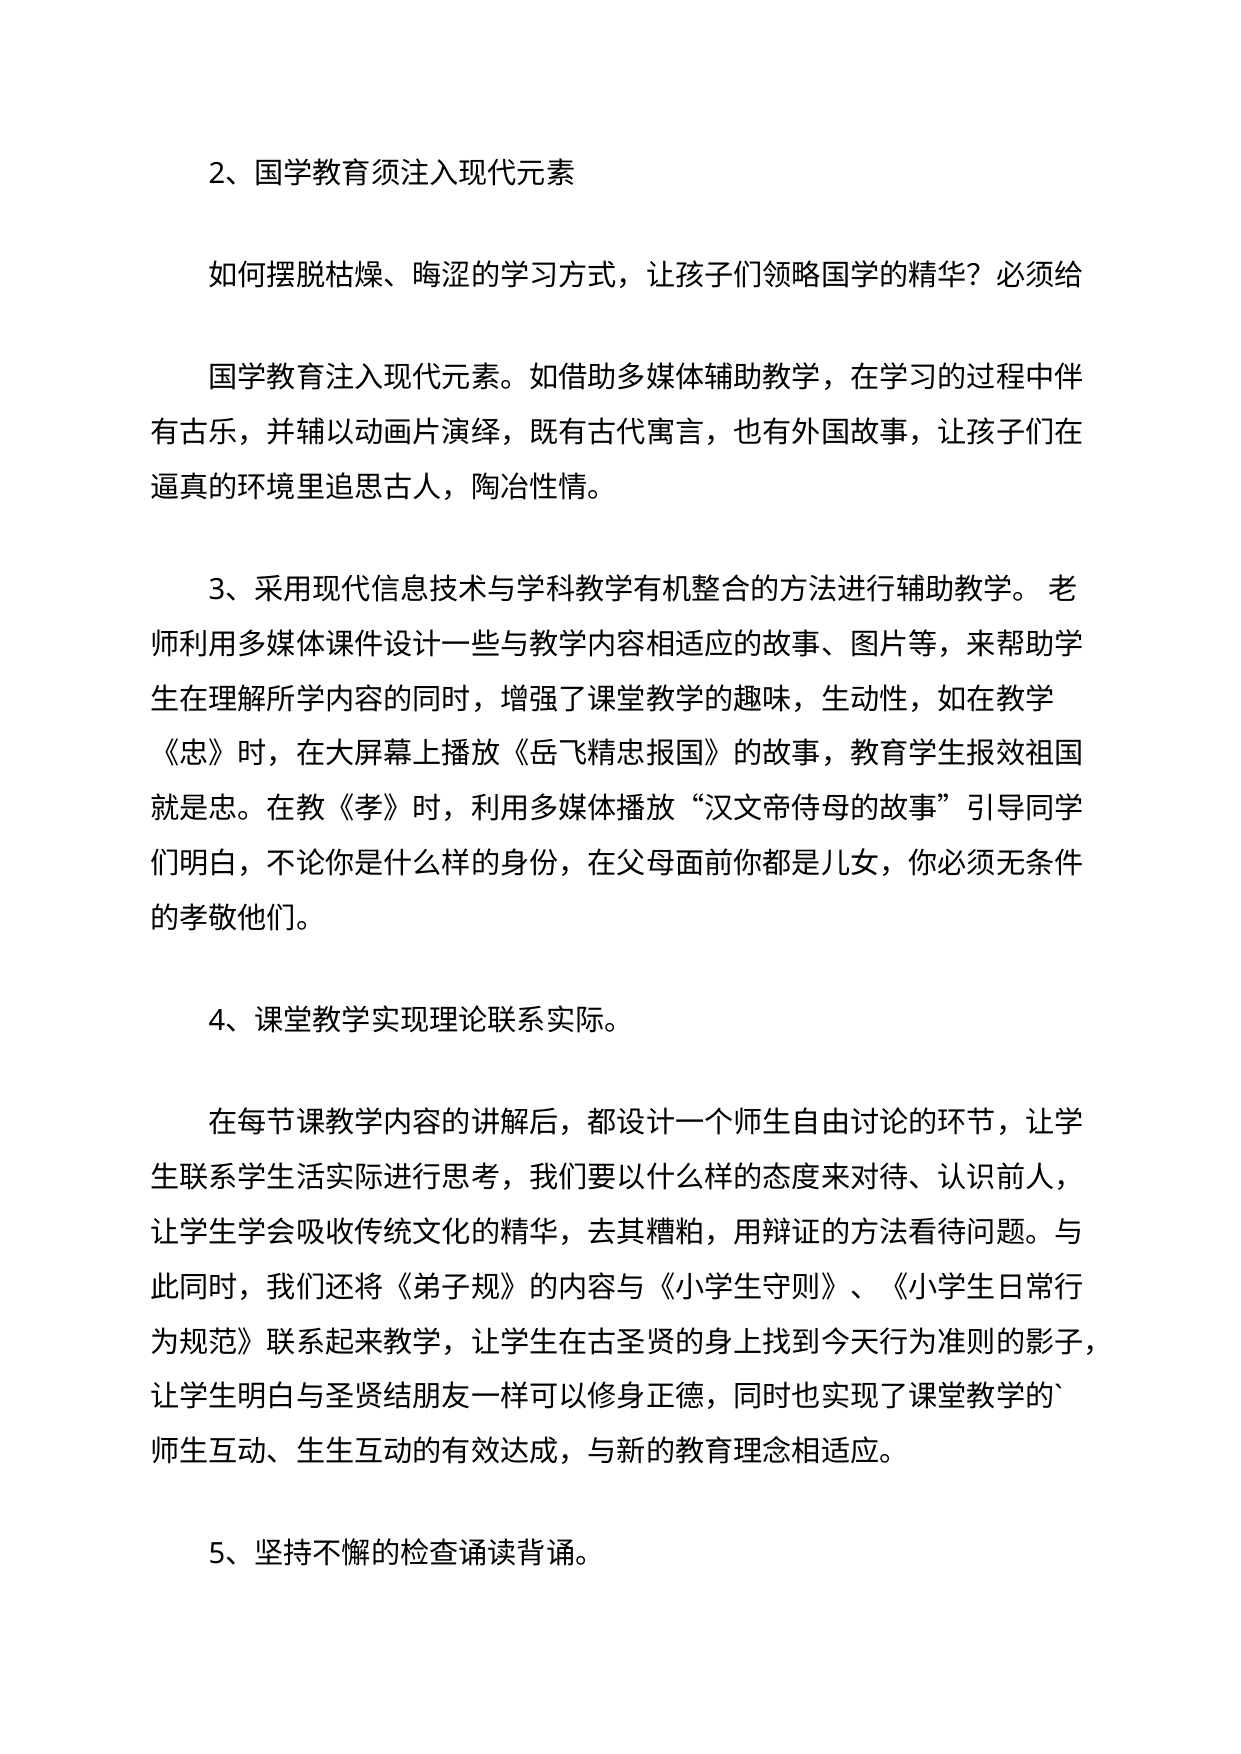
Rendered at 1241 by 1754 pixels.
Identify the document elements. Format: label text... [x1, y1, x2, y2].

text 4、课堂教学实现理论联系实际。 [150, 997, 1090, 1039]
text 国学教育注入现代元素。如借助多媒体辅助教学，在学习的过程中伴有古乐，并辅以动画片演绎，既有古代寓言，也有外国故事，让孩子们在逼真的环境里追思古人，陶冶性情。 [150, 354, 1090, 506]
text 如何摆脱枯燥、晦涩的学习方式，让孩子们领略国学的精华？必须给 [150, 252, 1090, 294]
text 2、国学教育须注入现代元素 [150, 150, 1090, 192]
text 5、坚持不懈的检查诵读背诵。 [150, 1530, 1090, 1572]
text 在每节课教学内容的讲解后，都设计一个师生自由讨论的环节，让学生联系学生活实际进行思考，我们要以什么样的态度来对待、认识前人，让学生学会吸收传统文化的精华，去其糟粕，用辩证的方法看待问题。与此同时，我们还将《弟子规》的内容与《小学生守则》、《小学生日常行为规范》联系起来教学，让学生在古圣贤的身上找到今天行为准则的影子，让学生明白与圣贤结朋友一样可以修身正德，同时也实现了课堂教学的`师生互动、生生互动的有效达成，与新的教育理念相适应。 [150, 1098, 1090, 1470]
text 3、采用现代信息技术与学科教学有机整合的方法进行辅助教学。 老师利用多媒体课件设计一些与教学内容相适应的故事、图片等，来帮助学生在理解所学内容的同时，增强了课堂教学的趣味，生动性，如在教学《忠》时，在大屏幕上播放《岳飞精忠报国》的故事，教育学生报效祖国就是忠。在教《孝》时，利用多媒体播放“汉文帝侍母的故事”引导同学们明白，不论你是什么样的身份，在父母面前你都是儿女，你必须无条件的孝敬他们。 [150, 565, 1090, 937]
